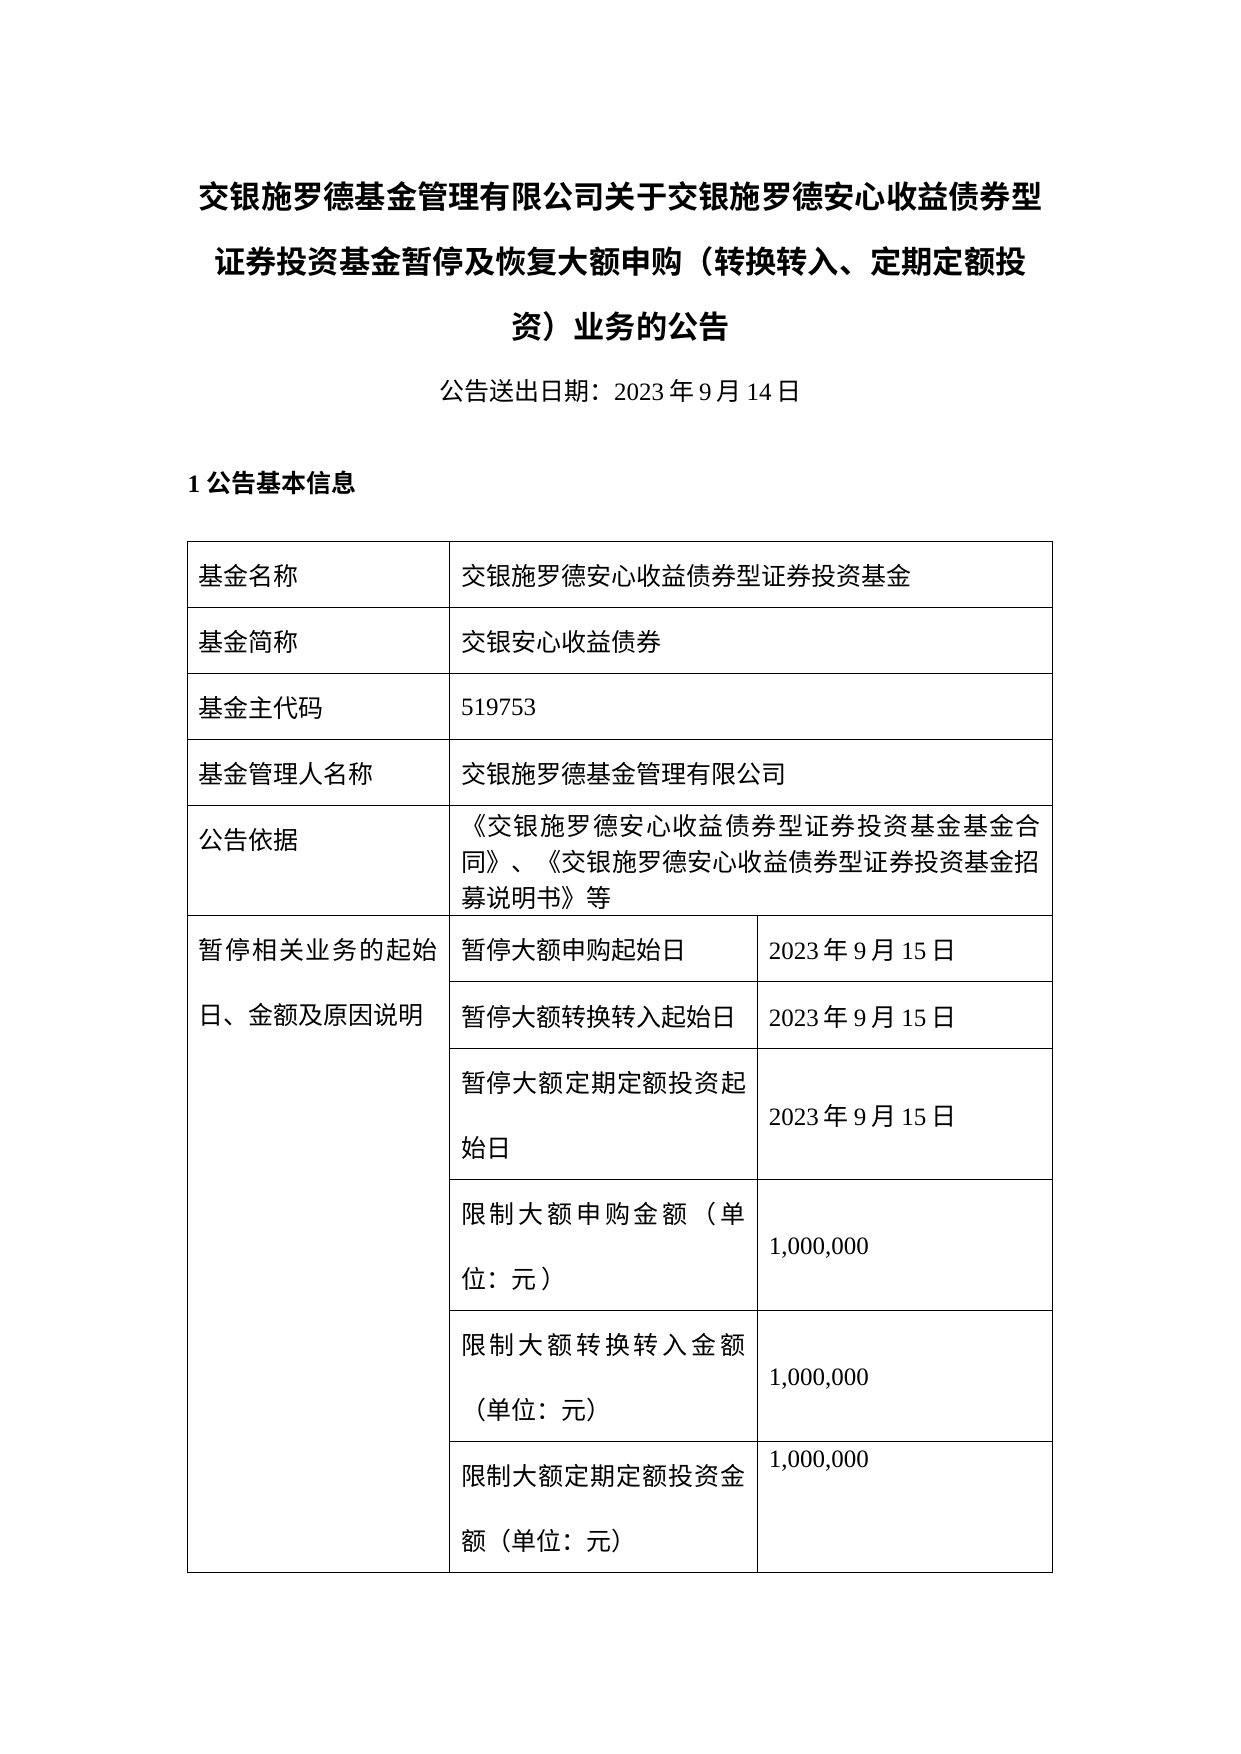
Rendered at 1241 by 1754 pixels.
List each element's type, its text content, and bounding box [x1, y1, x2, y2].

table_cell 限制大额定期定额投资金额（单位：元） [450, 1442, 757, 1572]
table_cell 1,000,000 [758, 1442, 1052, 1572]
table_cell 1,000,000 [758, 1180, 1052, 1310]
table_cell 暂停相关业务的起始日、金额及原因说明 [188, 916, 449, 1572]
table_cell 《交银施罗德安心收益债券型证券投资基金基金合同》、《交银施罗德安心收益债券型证券投资基金招募说明书》等 [450, 806, 1052, 915]
table_cell 暂停大额转换转入起始日 [450, 982, 757, 1048]
table_header 基金名称 [188, 542, 449, 607]
table_cell 限制大额转换转入金额（单位：元） [450, 1311, 757, 1441]
table_header 交银施罗德安心收益债券型证券投资基金 [450, 542, 1052, 607]
table_cell 519753 [450, 674, 1052, 739]
subtitle 1 公告基本信息 [187, 449, 1053, 514]
table_cell 基金主代码 [188, 674, 449, 739]
table_cell 公告依据 [188, 806, 449, 915]
text 公告送出日期：2023年9月14日 [187, 357, 1053, 422]
table_cell 1,000,000 [758, 1311, 1052, 1441]
table_cell 暂停大额定期定额投资起始日 [450, 1049, 757, 1179]
text 交银施罗德基金管理有限公司关于交银施罗德安心收益债券型证券投资基金暂停及恢复大额申购（转换转入、定期定额投资）业务的公告 [187, 162, 1053, 357]
table_cell 基金简称 [188, 608, 449, 673]
table_cell 限制大额申购金额（单位：元 ） [450, 1180, 757, 1310]
table_cell 交银施罗德基金管理有限公司 [450, 740, 1052, 805]
table_cell 暂停大额申购起始日 [450, 916, 757, 981]
table_cell 2023年9月15日 [758, 982, 1052, 1048]
table_cell 2023年9月15日 [758, 916, 1052, 981]
table_cell 交银安心收益债券 [450, 608, 1052, 673]
table_cell 2023年9月15日 [758, 1049, 1052, 1179]
table_cell 基金管理人名称 [188, 740, 449, 805]
